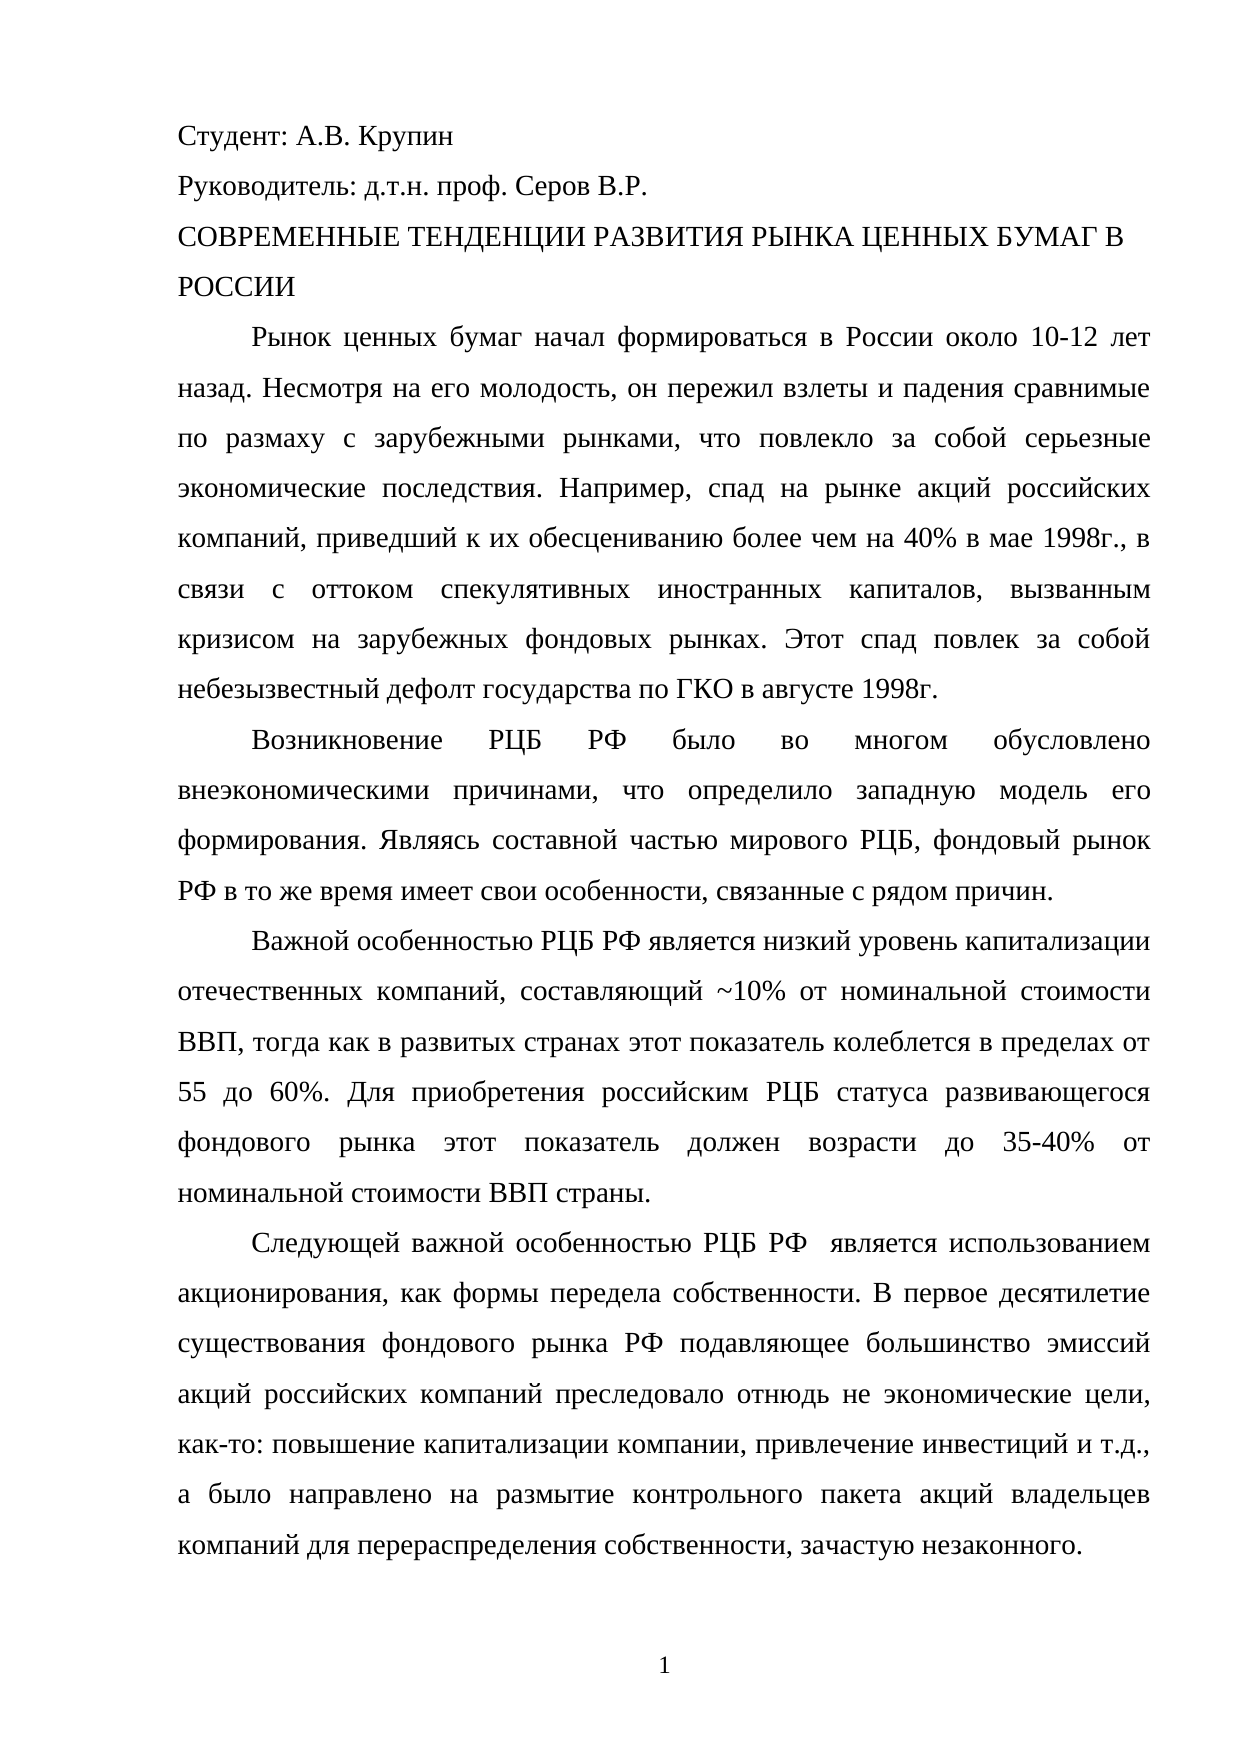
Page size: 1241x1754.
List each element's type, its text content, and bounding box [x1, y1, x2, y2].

text Руководитель: д.т.н. проф. Серов В.Р. [177, 168, 1152, 202]
text СОВРЕМЕННЫЕ ТЕНДЕНЦИИ РАЗВИТИЯ РЫНКА ЦЕННЫХ БУМАГ В РОССИИ [177, 219, 1152, 303]
text Студент: А.В. Крупин [177, 118, 1152, 152]
text Возникновение РЦБ РФ было во многом обусловлено внеэкономическими причинами, что определило западную модель его формирования. Являясь составной частью мирового РЦБ, фондовый рынок РФ в то же время имеет свои особенности, связанные с рядом причин. [177, 722, 1152, 906]
text Следующей важной особенностью РЦБ РФ является использованием акционирования, как формы передела собственности. В первое десятилетие существования фондового рынка РФ подавляющее большинство эмиссий акций российских компаний преследовало отнюдь не экономические цели, как-то: повышение капитализации компании, привлечение инвестиций и т.д., а было направлено на размытие контрольного пакета акций владельцев компаний для перераспределения собственности, зачастую незаконного. [177, 1225, 1152, 1560]
text Важной особенностью РЦБ РФ является низкий уровень капитализации отечественных компаний, составляющий ~10% от номинальной стоимости ВВП, тогда как в развитых странах этот показатель колеблется в пределах от 55 до 60%. Для приобретения российским РЦБ статуса развивающегося фондового рынка этот показатель должен возрасти до 35-40% от номинальной стоимости ВВП страны. [177, 923, 1152, 1208]
text Рынок ценных бумаг начал формироваться в России около 10-12 лет назад. Несмотря на его молодость, он пережил взлеты и падения сравнимые по размаху с зарубежными рынками, что повлекло за собой серьезные экономические последствия. Например, спад на рынке акций российских компаний, приведший к их обесцениванию более чем на 40% в мае 1998г., в связи с оттоком спекулятивных иностранных капиталов, вызванным кризисом на зарубежных фондовых рынках. Этот спад повлек за собой небезызвестный дефолт государства по ГКО в августе 1998г. [177, 319, 1152, 705]
